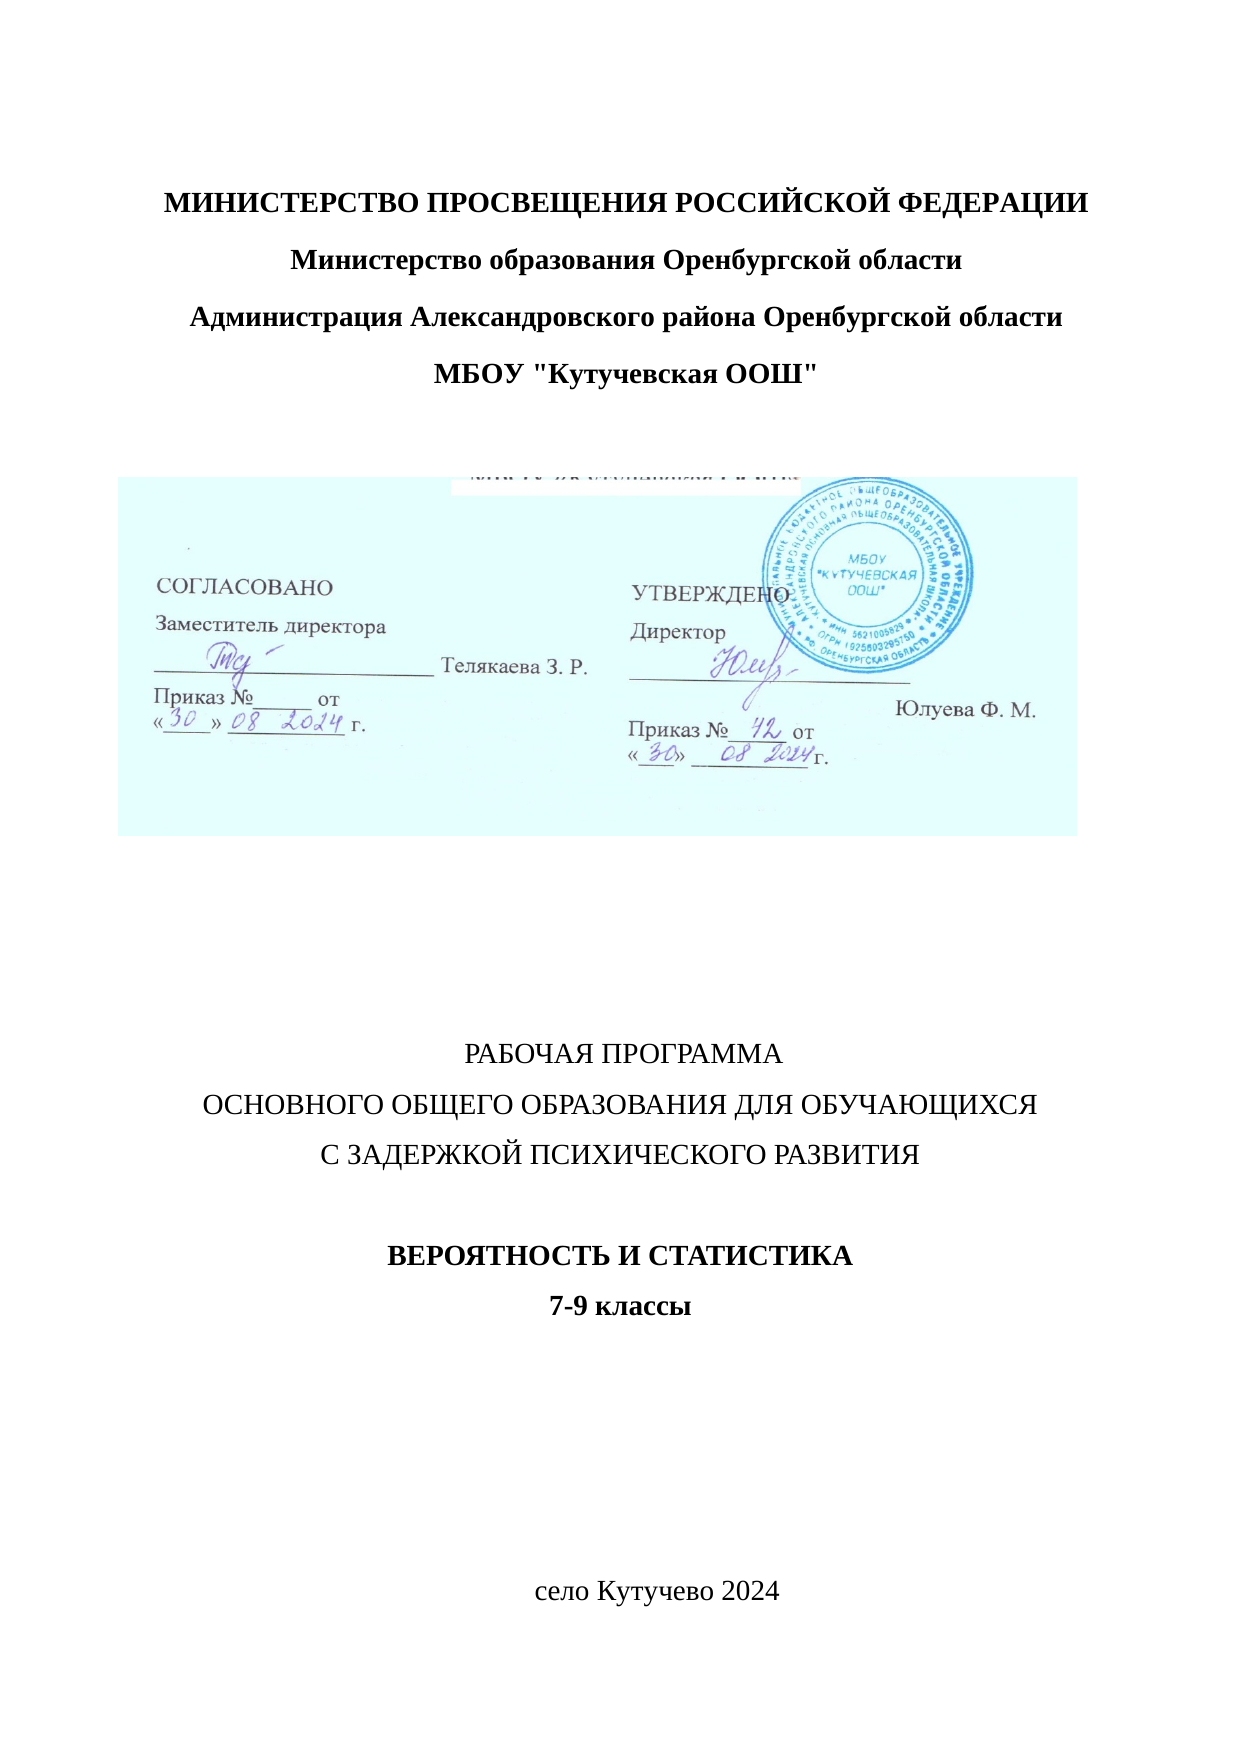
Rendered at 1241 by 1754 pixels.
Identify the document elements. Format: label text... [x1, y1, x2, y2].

text село Кутучево 2024 [118, 1573, 1122, 1607]
text МИНИСТЕРСТВО ПРОСВЕЩЕНИЯ РОССИЙСКОЙ ФЕДЕРАЦИИ [131, 185, 1122, 219]
text Министерство образования Оренбургской области [131, 242, 1122, 276]
text МБОУ "Кутучевская ООШ" [131, 356, 1122, 390]
text ОСНОВНОГО ОБЩЕГО ОБРАЗОВАНИЯ ДЛЯ ОБУЧАЮЩИХСЯ [118, 1087, 1122, 1120]
text 7-9 классы [118, 1288, 1122, 1322]
text ВЕРОЯТНОСТЬ И СТАТИСТИКА [118, 1238, 1122, 1271]
picture [118, 477, 1077, 836]
text РАБОЧАЯ ПРОГРАММА [118, 1037, 1122, 1070]
text С ЗАДЕРЖКОЙ ПСИХИЧЕСКОГО РАЗВИТИЯ [118, 1137, 1122, 1171]
text Администрация Александровского района Оренбургской области [131, 299, 1122, 333]
